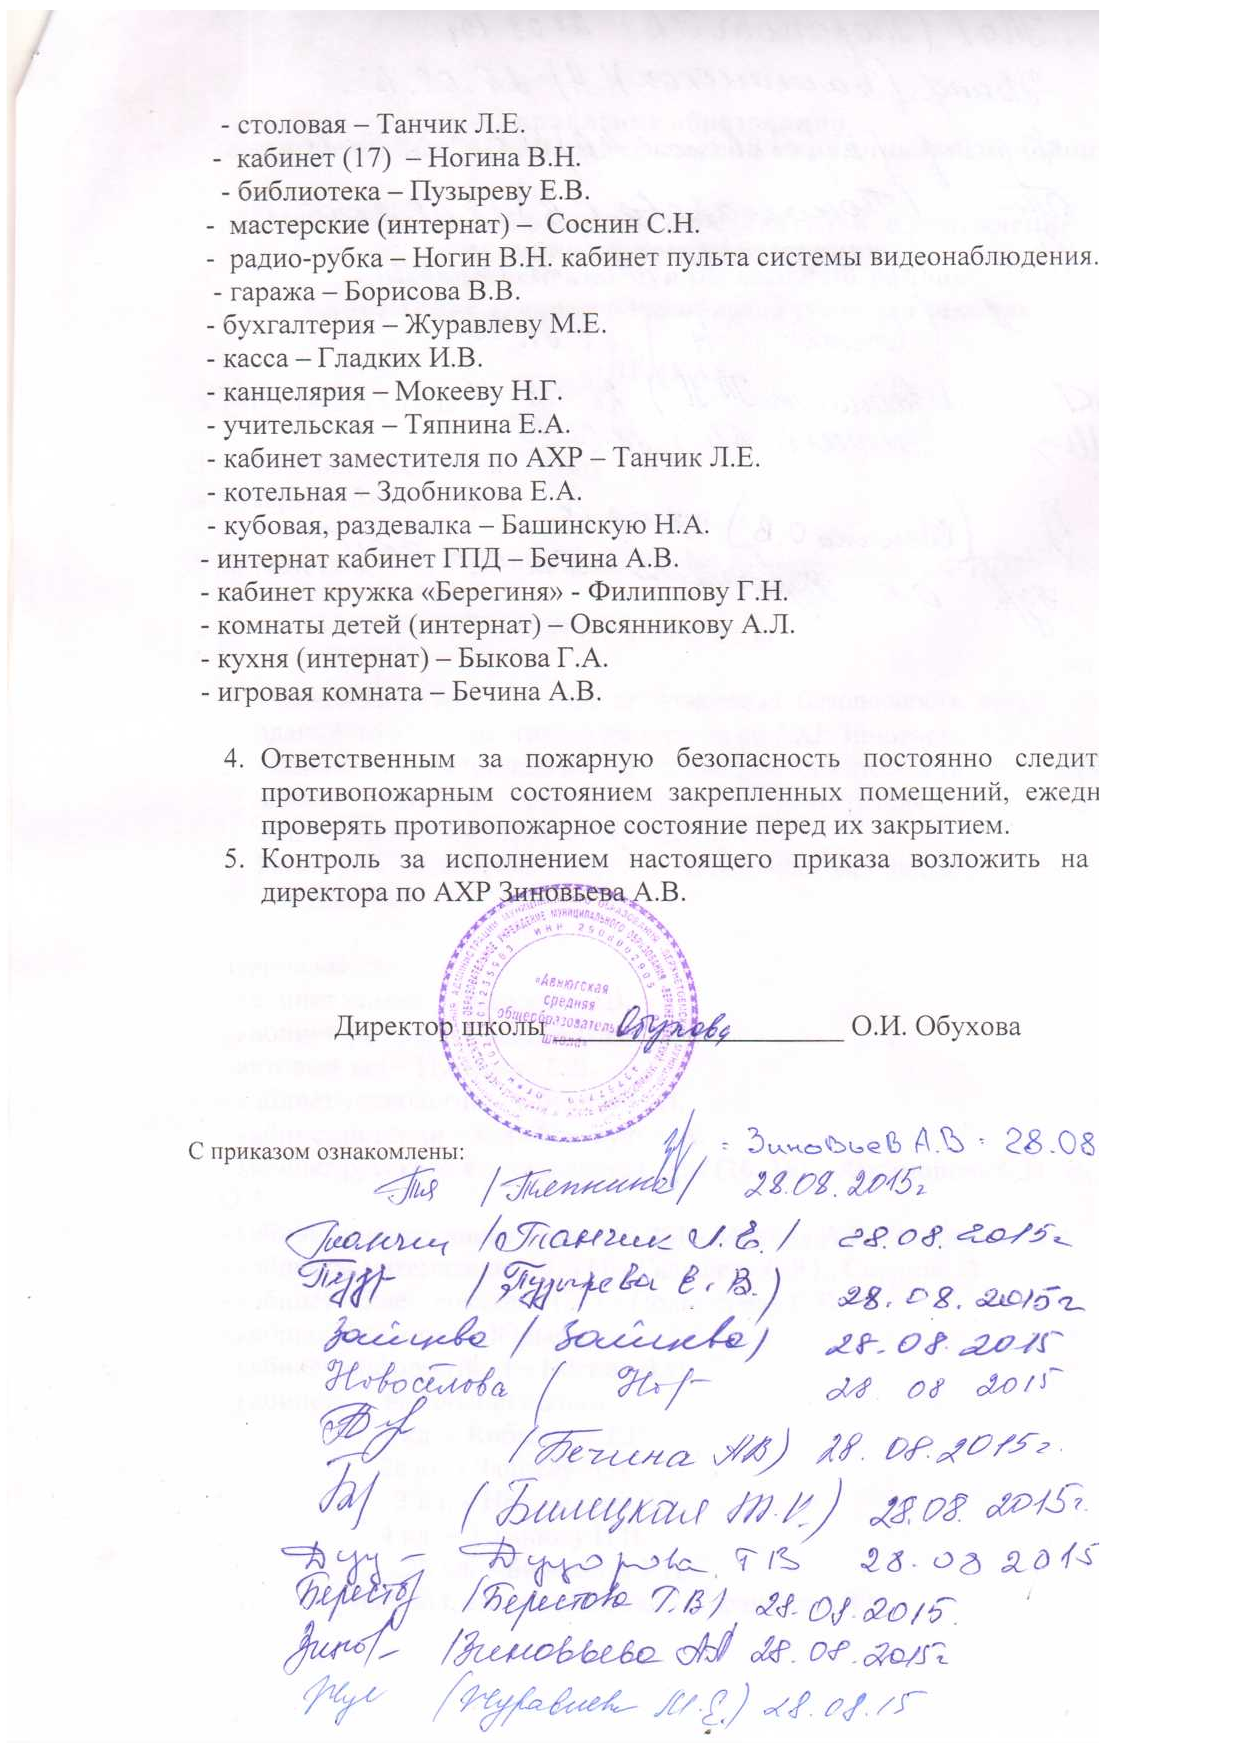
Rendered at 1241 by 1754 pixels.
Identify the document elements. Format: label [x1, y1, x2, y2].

picture [6, 10, 1100, 1743]
